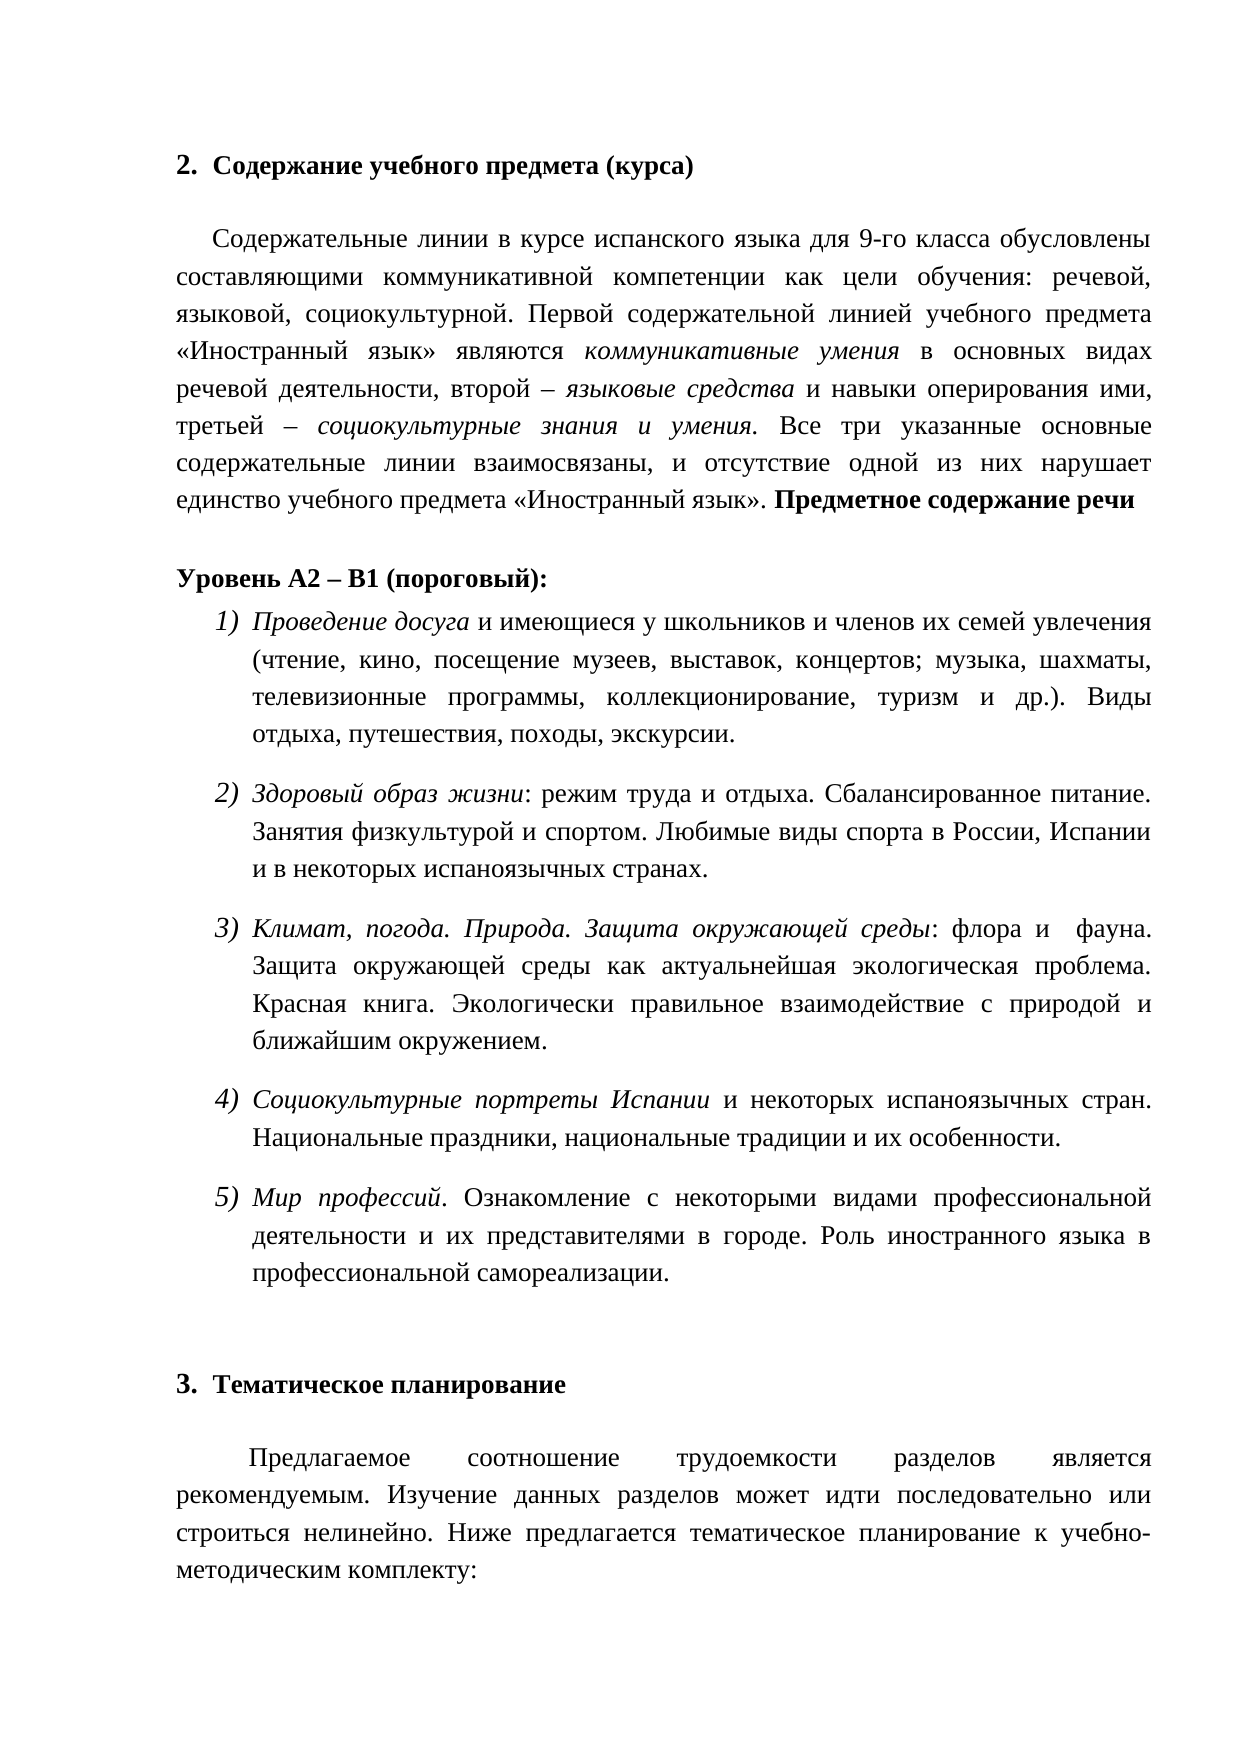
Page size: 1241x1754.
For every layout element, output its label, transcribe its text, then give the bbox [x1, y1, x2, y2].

text Уровень А2 – В1 (пороговый): [176, 563, 1153, 594]
subtitle Содержание учебного предмета (курса) [176, 147, 1152, 181]
list Социокультурные портреты Испании и некоторых испаноязычных стран. Национальные праздники, национальные традиции и их особенности. [214, 1082, 1152, 1152]
list Мир профессий. Ознакомление с некоторыми видами профессиональной деятельности и их представителями в городе. Роль иностранного языка в профессиональной самореализации. [214, 1179, 1152, 1288]
list Климат, погода. Природа. Защита окружающей среды: флора и фауна. Защита окружающей среды как актуальнейшая экологическая проблема. Красная книга. Экологически правильное взаимодействие с природой и ближайшим окружением. [214, 910, 1152, 1055]
text Содержательные линии в курсе испанского языка для 9-го класса обусловлены составляющими коммуникативной компетенции как цели обучения: речевой, языковой, социокультурной. Первой содержательной линией учебного предмета «Иностранный язык» являются коммуникативные умения в основных видах речевой деятельности, второй – языковые средства и навыки оперирования ими, третьей – социокультурные знания и умения. Все три указанные основные содержательные линии взаимосвязаны, и отсутствие одной из них нарушает единство учебного предмета «Иностранный язык». Предметное содержание речи [176, 222, 1152, 515]
list Здоровый образ жизни: режим труда и отдыха. Сбалансированное питание. Занятия физкультурой и спортом. Любимые виды спорта в России, Испании и в некоторых испаноязычных странах. [214, 775, 1152, 883]
list Проведение досуга и имеющиеся у школьников и членов их семей увлечения (чтение, кино, посещение музеев, выставок, концертов; музыка, шахматы, телевизионные программы, коллекционирование, туризм и др.). Виды отдыха, путешествия, походы, экскурсии. [214, 603, 1152, 748]
subtitle Тематическое планирование [176, 1366, 1152, 1400]
text Предлагаемое соотношение трудоемкости разделов является рекомендуемым. Изучение данных разделов может идти последовательно или строиться нелинейно. Ниже предлагается тематическое планирование к учебно-методическим комплекту: [176, 1441, 1152, 1584]
